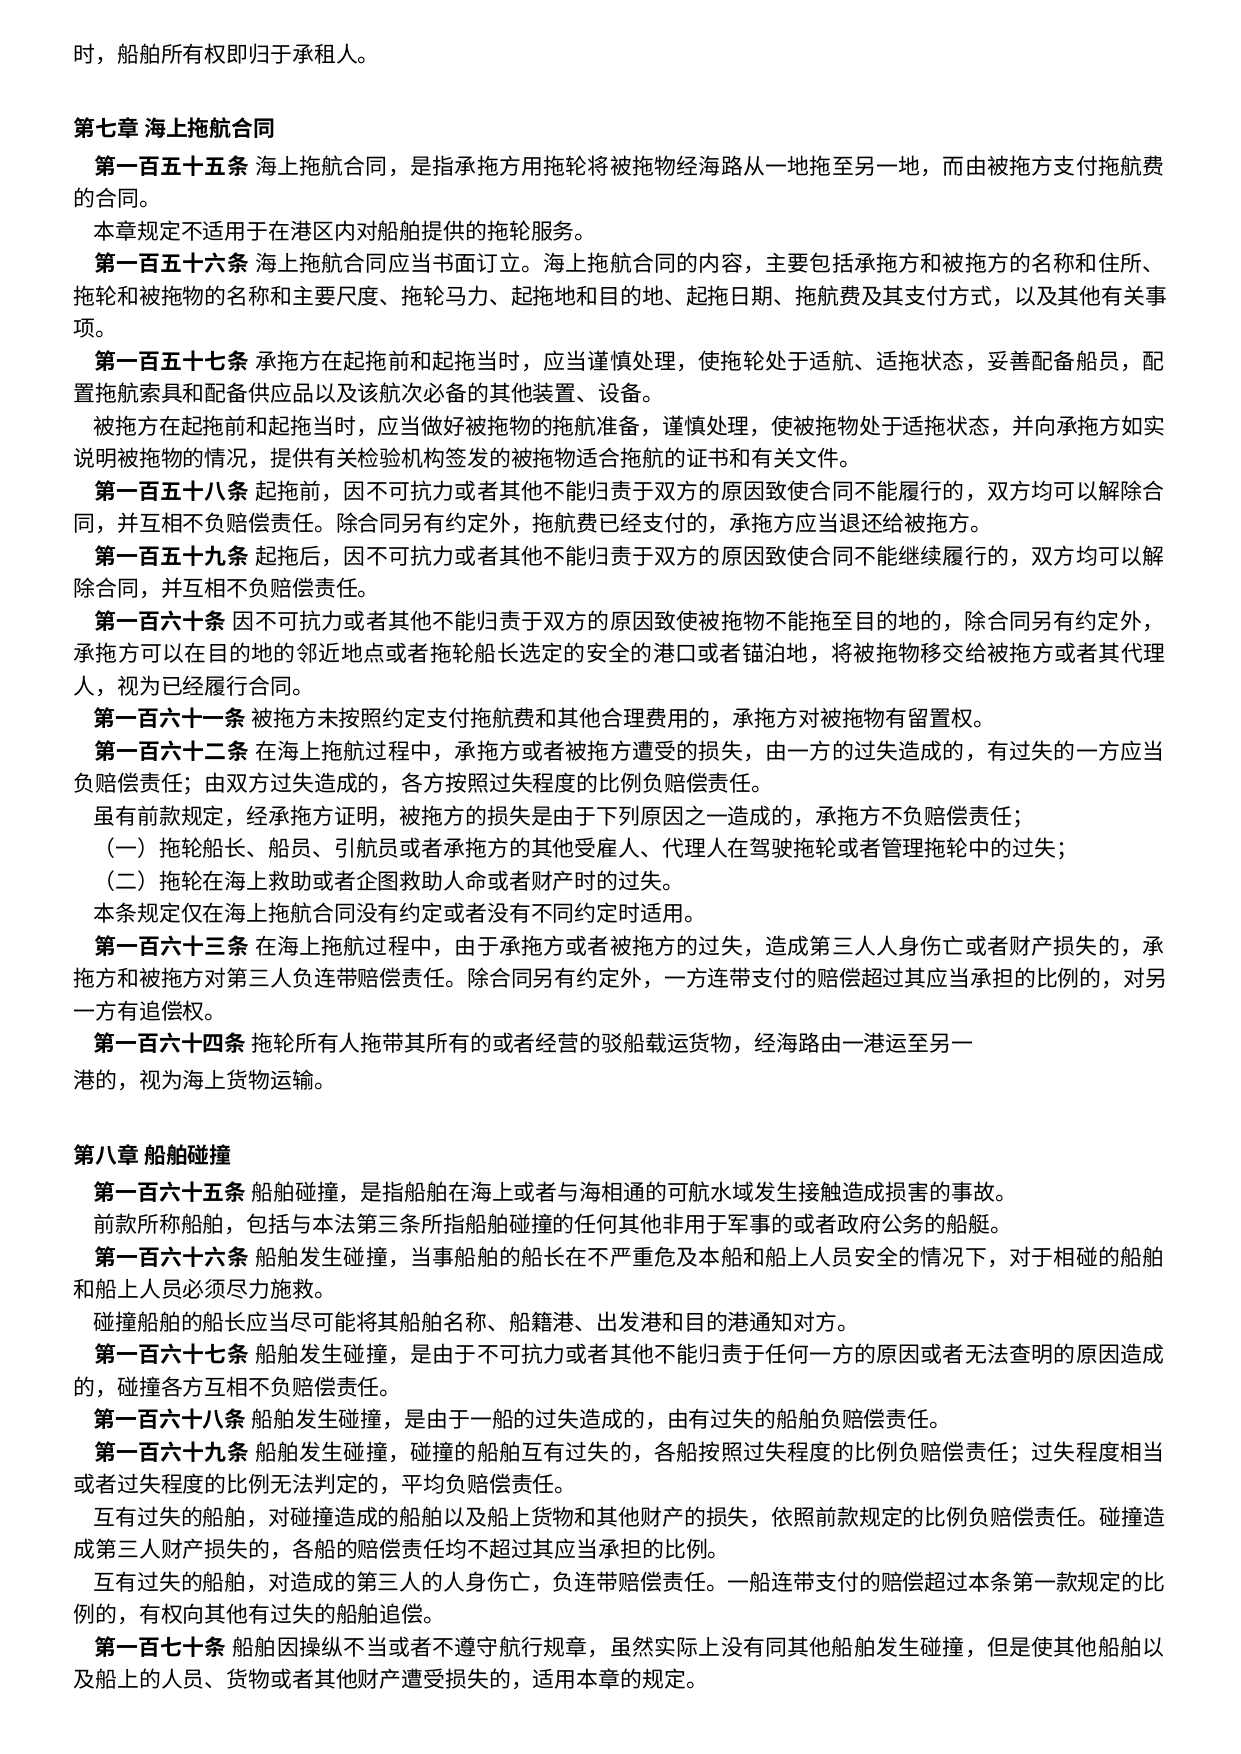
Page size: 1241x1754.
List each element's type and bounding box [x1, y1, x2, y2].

table_header [73, 32, 1167, 1699]
